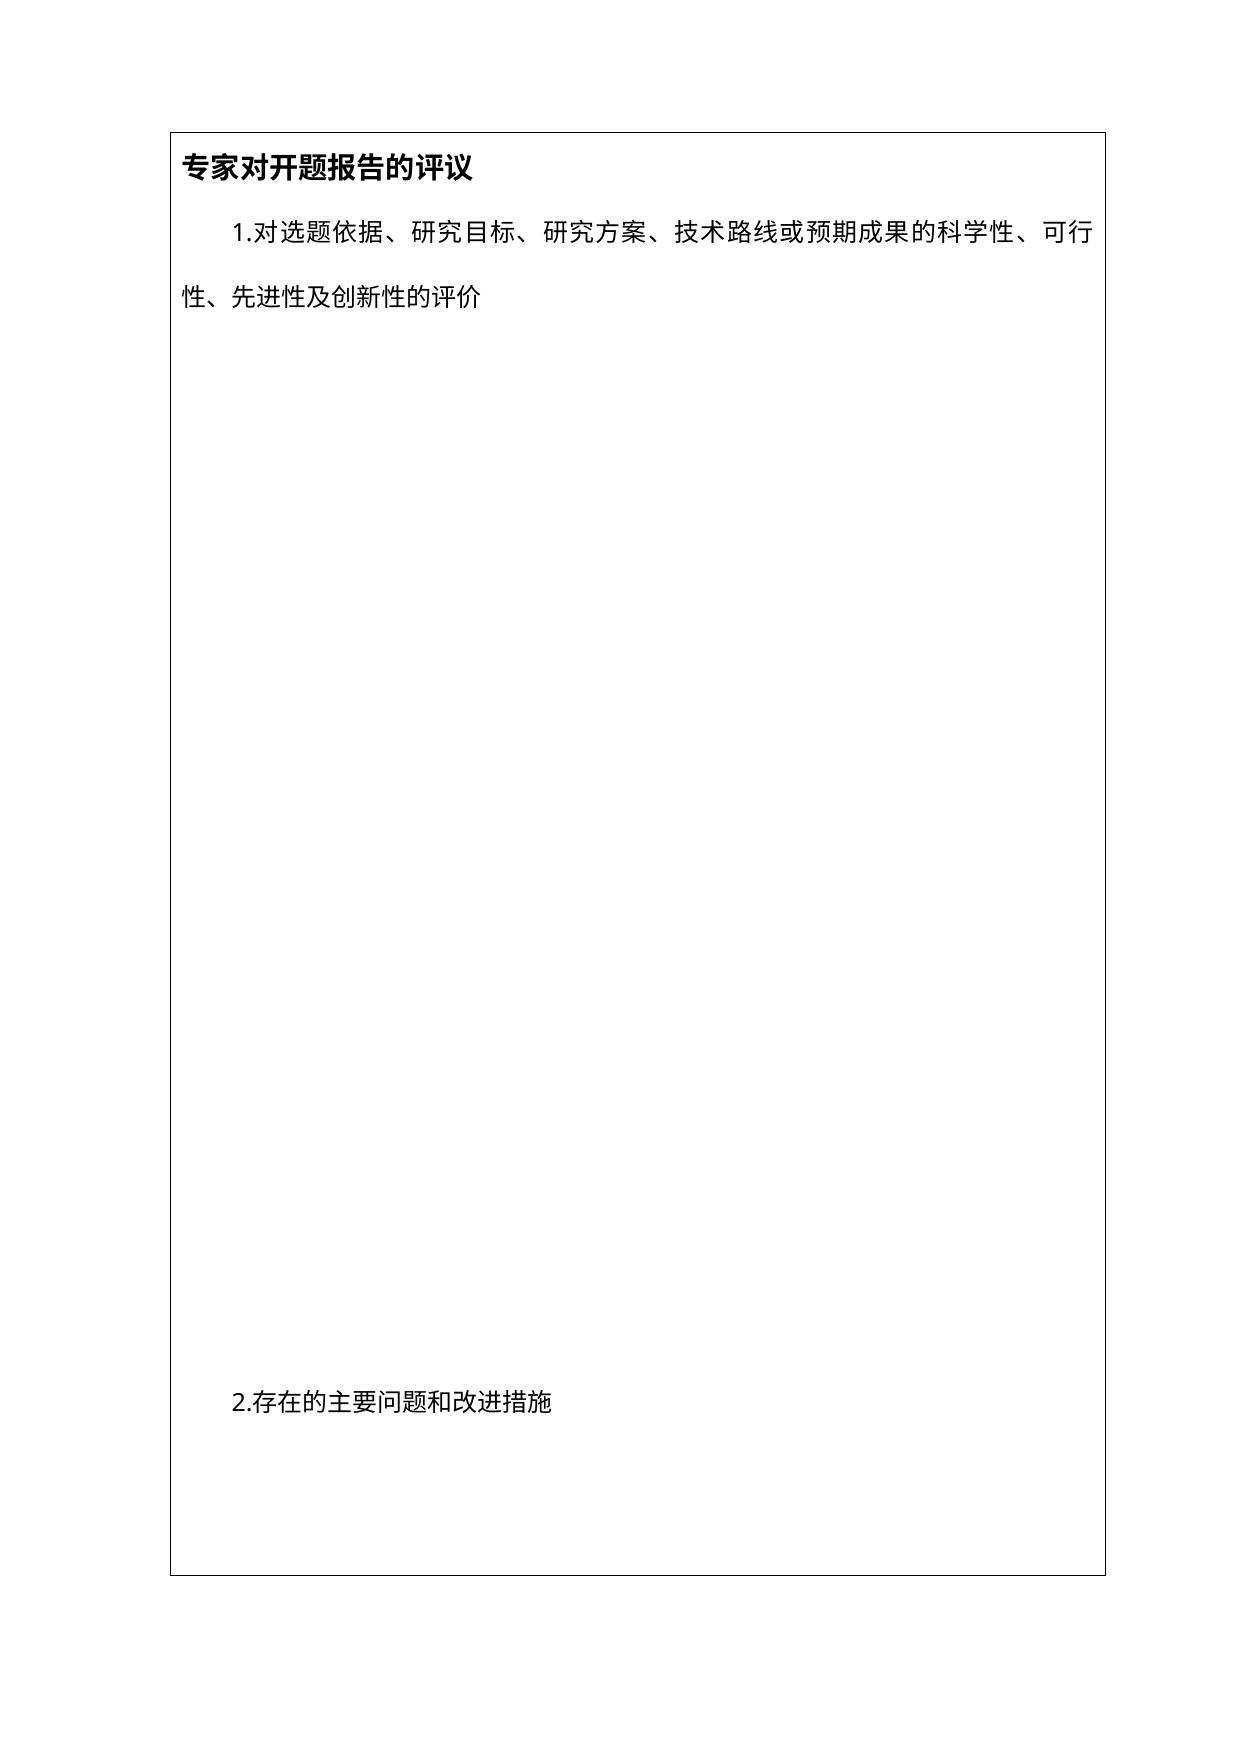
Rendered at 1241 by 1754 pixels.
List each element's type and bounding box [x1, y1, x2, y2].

table_cell [171, 133, 1105, 1575]
